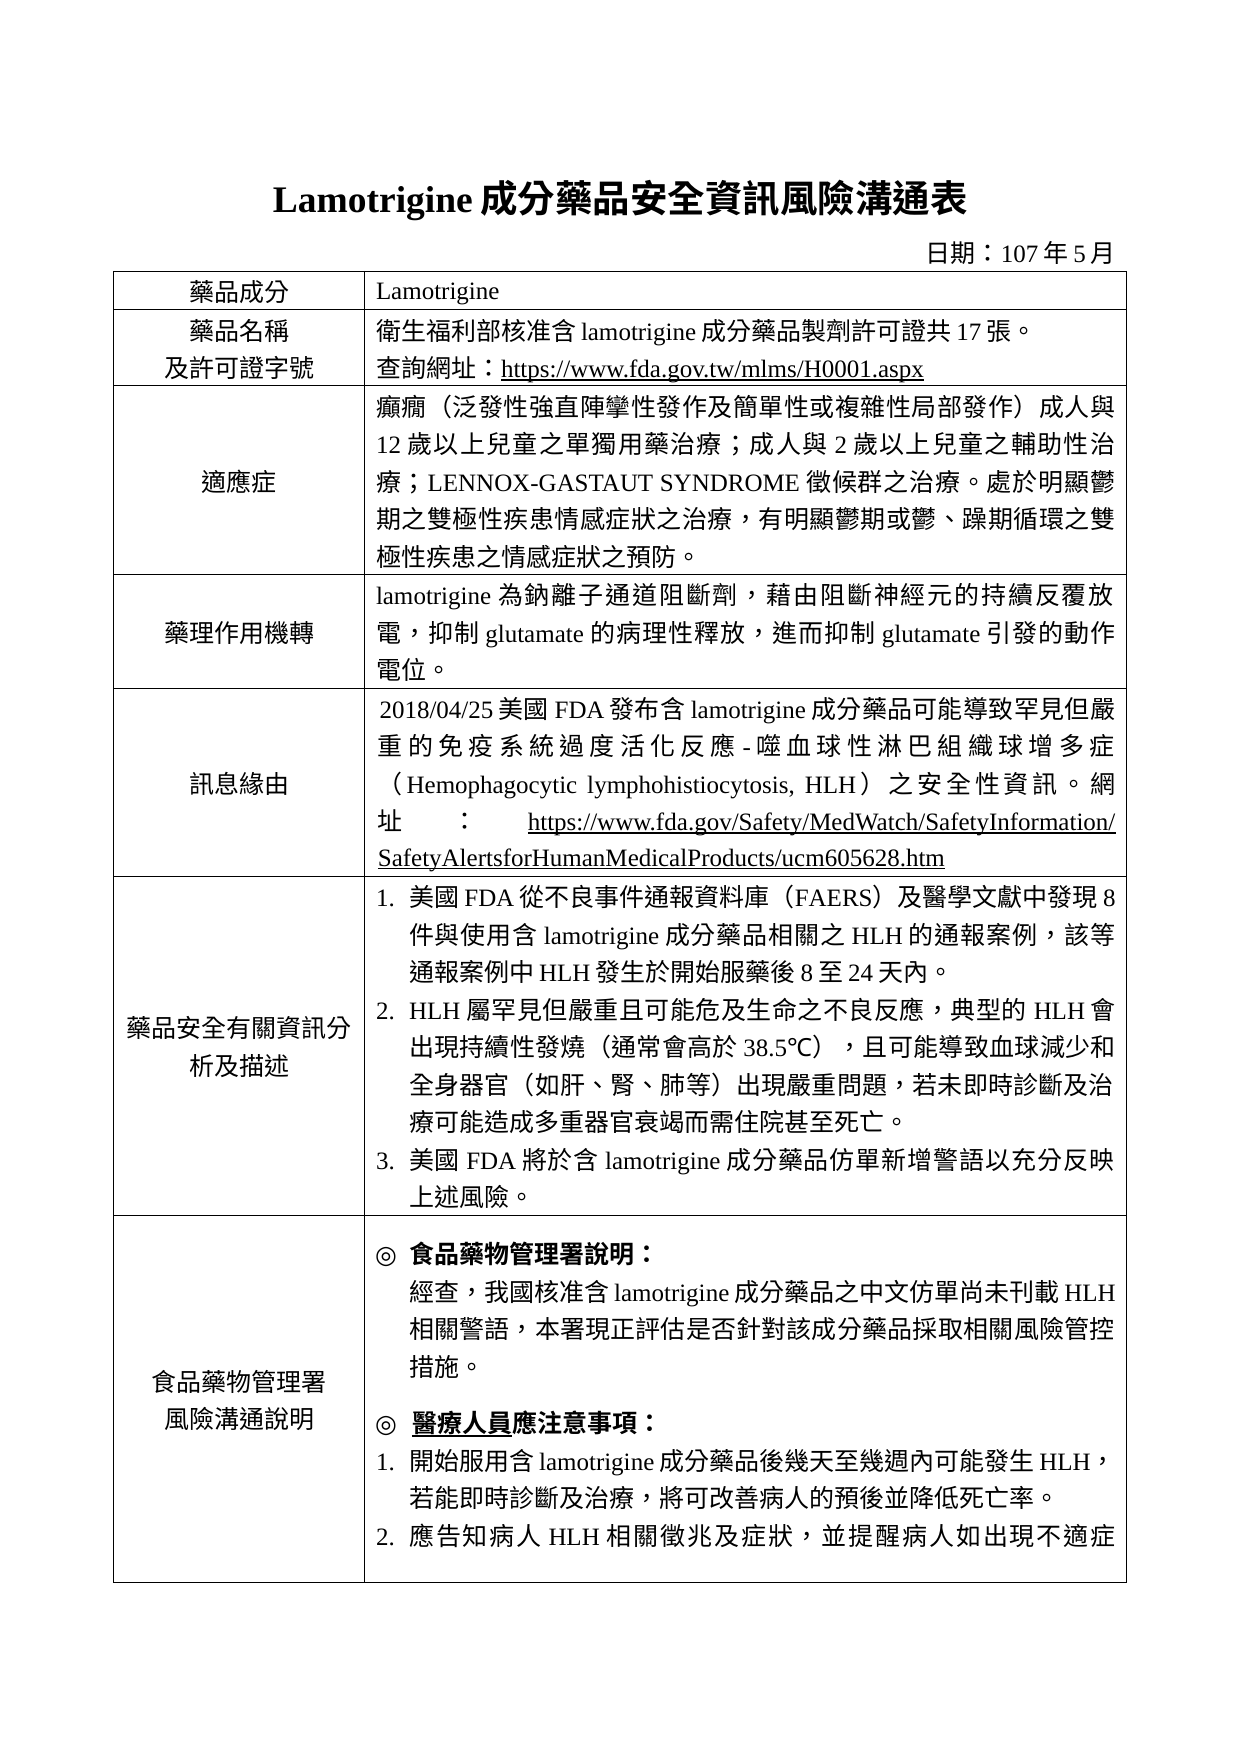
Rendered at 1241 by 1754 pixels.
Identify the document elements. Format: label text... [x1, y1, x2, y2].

table_cell 藥品成分 [114, 272, 364, 309]
table_cell 藥品安全有關資訊分析及描述 [114, 877, 364, 1214]
table_cell 衛生福利部核准含lamotrigine成分藥品製劑許可證共17張。 查詢網址：https://www.fda.gov.tw/mlms/H0001.aspx [365, 310, 1126, 385]
table_cell 藥理作用機轉 [114, 575, 364, 687]
table_cell 日期：107年5月 [114, 233, 1127, 271]
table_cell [365, 1216, 1126, 1582]
table_cell 美國FDA從不良事件通報資料庫（FAERS）及醫學文獻中發現8件與使用含lamotrigine成分藥品相關之HLH的通報案例，該等通報案例中HLH發生於開始服藥後8至24天內。 HLH屬罕見但嚴重且可能危及生命之不良反應，典型的HLH會出現持續性發燒（通常會高於38.5℃），且可能導致血球減少和全身器官（如肝、腎、肺等）出現嚴重問題，若未即時診斷及治療可能造成多重器官衰竭而需住院甚至死亡。 美國FDA將於含lamotrigine成分藥品仿單新增警語以充分反映上述風險。 [365, 877, 1126, 1214]
table_cell 藥品名稱 及許可證字號 [114, 310, 364, 385]
table_cell 適應症 [114, 386, 364, 574]
table_cell 癲癇（泛發性強直陣攣性發作及簡單性或複雜性局部發作）成人與12歲以上兒童之單獨用藥治療；成人與2歲以上兒童之輔助性治療；LENNOX-GASTAUT SYNDROME徵候群之治療。處於明顯鬱期之雙極性疾患情感症狀之治療，有明顯鬱期或鬱、躁期循環之雙極性疾患之情感症狀之預防。 [365, 386, 1126, 574]
table_cell 訊息緣由 [114, 689, 364, 876]
table_header Lamotrigine成分藥品安全資訊風險溝通表 [114, 158, 1127, 233]
table_cell lamotrigine為鈉離子通道阻斷劑，藉由阻斷神經元的持續反覆放電，抑制glutamate的病理性釋放，進而抑制glutamate引發的動作電位。 [365, 575, 1126, 687]
table_cell 2018/04/25美國FDA發布含lamotrigine成分藥品可能導致罕見但嚴重的免疫系統過度活化反應-噬血球性淋巴組織球增多症（Hemophagocytic lymphohistiocytosis, HLH）之安全性資訊。網址：https://www.fda.gov/Safety/MedWatch/SafetyInformation/SafetyAlertsforHumanMedicalProducts/ucm605628.htm [365, 689, 1126, 876]
table_cell 食品藥物管理署 風險溝通說明 [114, 1216, 364, 1582]
table_cell Lamotrigine [365, 272, 1126, 309]
